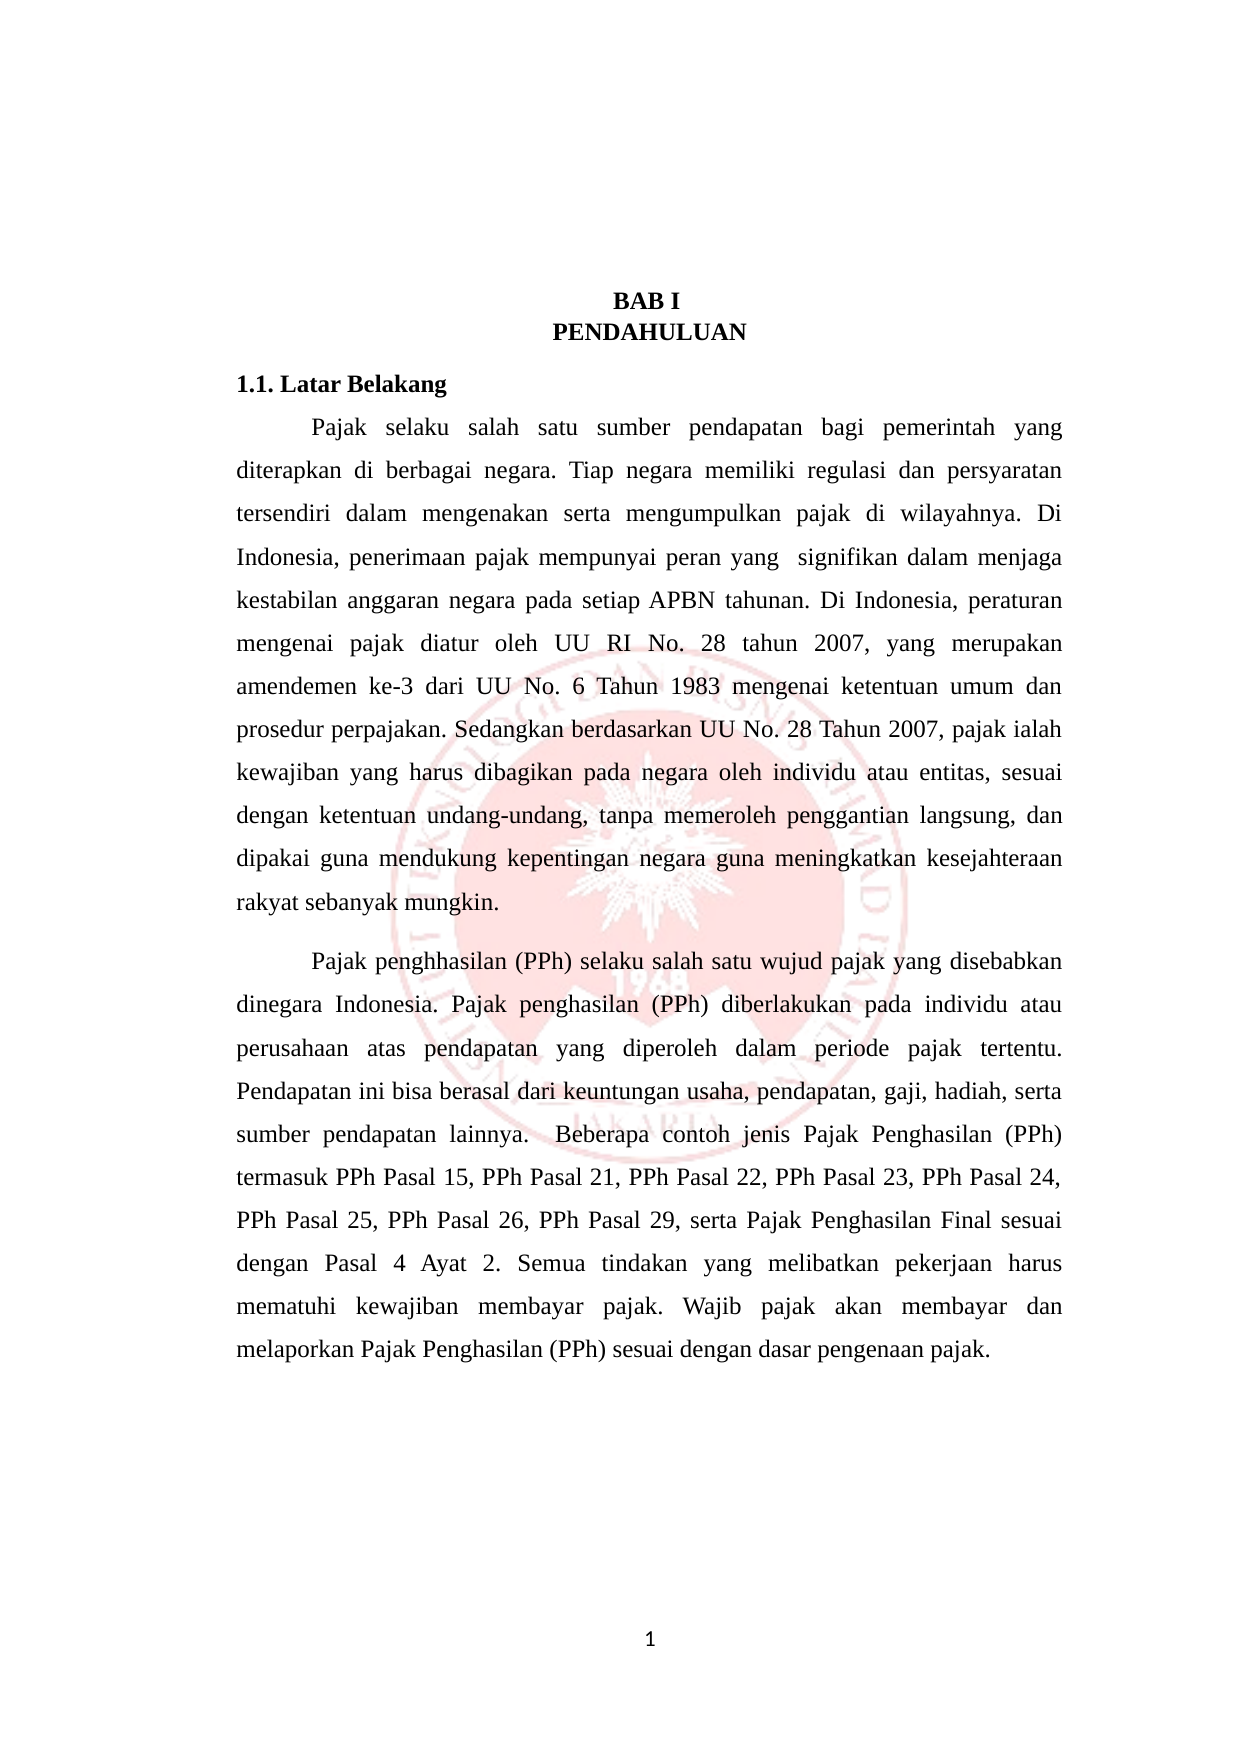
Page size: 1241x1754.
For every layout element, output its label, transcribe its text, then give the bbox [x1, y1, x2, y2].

text Pajak selaku salah satu sumber pendapatan bagi pemerintah yang diterapkan di berbagai negara. Tiap negara memiliki regulasi dan persyaratan tersendiri dalam mengenakan serta mengumpulkan pajak di wilayahnya. Di Indonesia, penerimaan pajak mempunyai peran yang signifikan dalam menjaga kestabilan anggaran negara pada setiap APBN tahunan. Di Indonesia, peraturan mengenai pajak diatur oleh UU RI No. 28 tahun 2007, yang merupakan amendemen ke-3 dari UU No. 6 Tahun 1983 mengenai ketentuan umum dan prosedur perpajakan. Sedangkan berdasarkan UU No. 28 Tahun 2007, pajak ialah kewajiban yang harus dibagikan pada negara oleh individu atau entitas, sesuai dengan ketentuan undang-undang, tanpa memeroleh penggantian langsung, dan dipakai guna mendukung kepentingan negara guna meningkatkan kesejahteraan rakyat sebanyak mungkin. [236, 412, 1063, 915]
subtitle 1.1. Latar Belakang [236, 369, 1063, 398]
text Pajak penghhasilan (PPh) selaku salah satu wujud pajak yang disebabkan dinegara Indonesia. Pajak penghasilan (PPh) diberlakukan pada individu atau perusahaan atas pendapatan yang diperoleh dalam periode pajak tertentu. Pendapatan ini bisa berasal dari keuntungan usaha, pendapatan, gaji, hadiah, serta sumber pendapatan lainnya. Beberapa contoh jenis Pajak Penghasilan (PPh) termasuk PPh Pasal 15, PPh Pasal 21, PPh Pasal 22, PPh Pasal 23, PPh Pasal 24, PPh Pasal 25, PPh Pasal 26, PPh Pasal 29, serta Pajak Penghasilan Final sesuai dengan Pasal 4 Ayat 2. Semua tindakan yang melibatkan pekerjaan harus mematuhi kewajiban membayar pajak. Wajib pajak akan membayar dan melaporkan Pajak Penghasilan (PPh) sesuai dengan dasar pengenaan pajak. [236, 946, 1063, 1363]
subtitle BAB I PENDAHULUAN [236, 286, 1063, 346]
